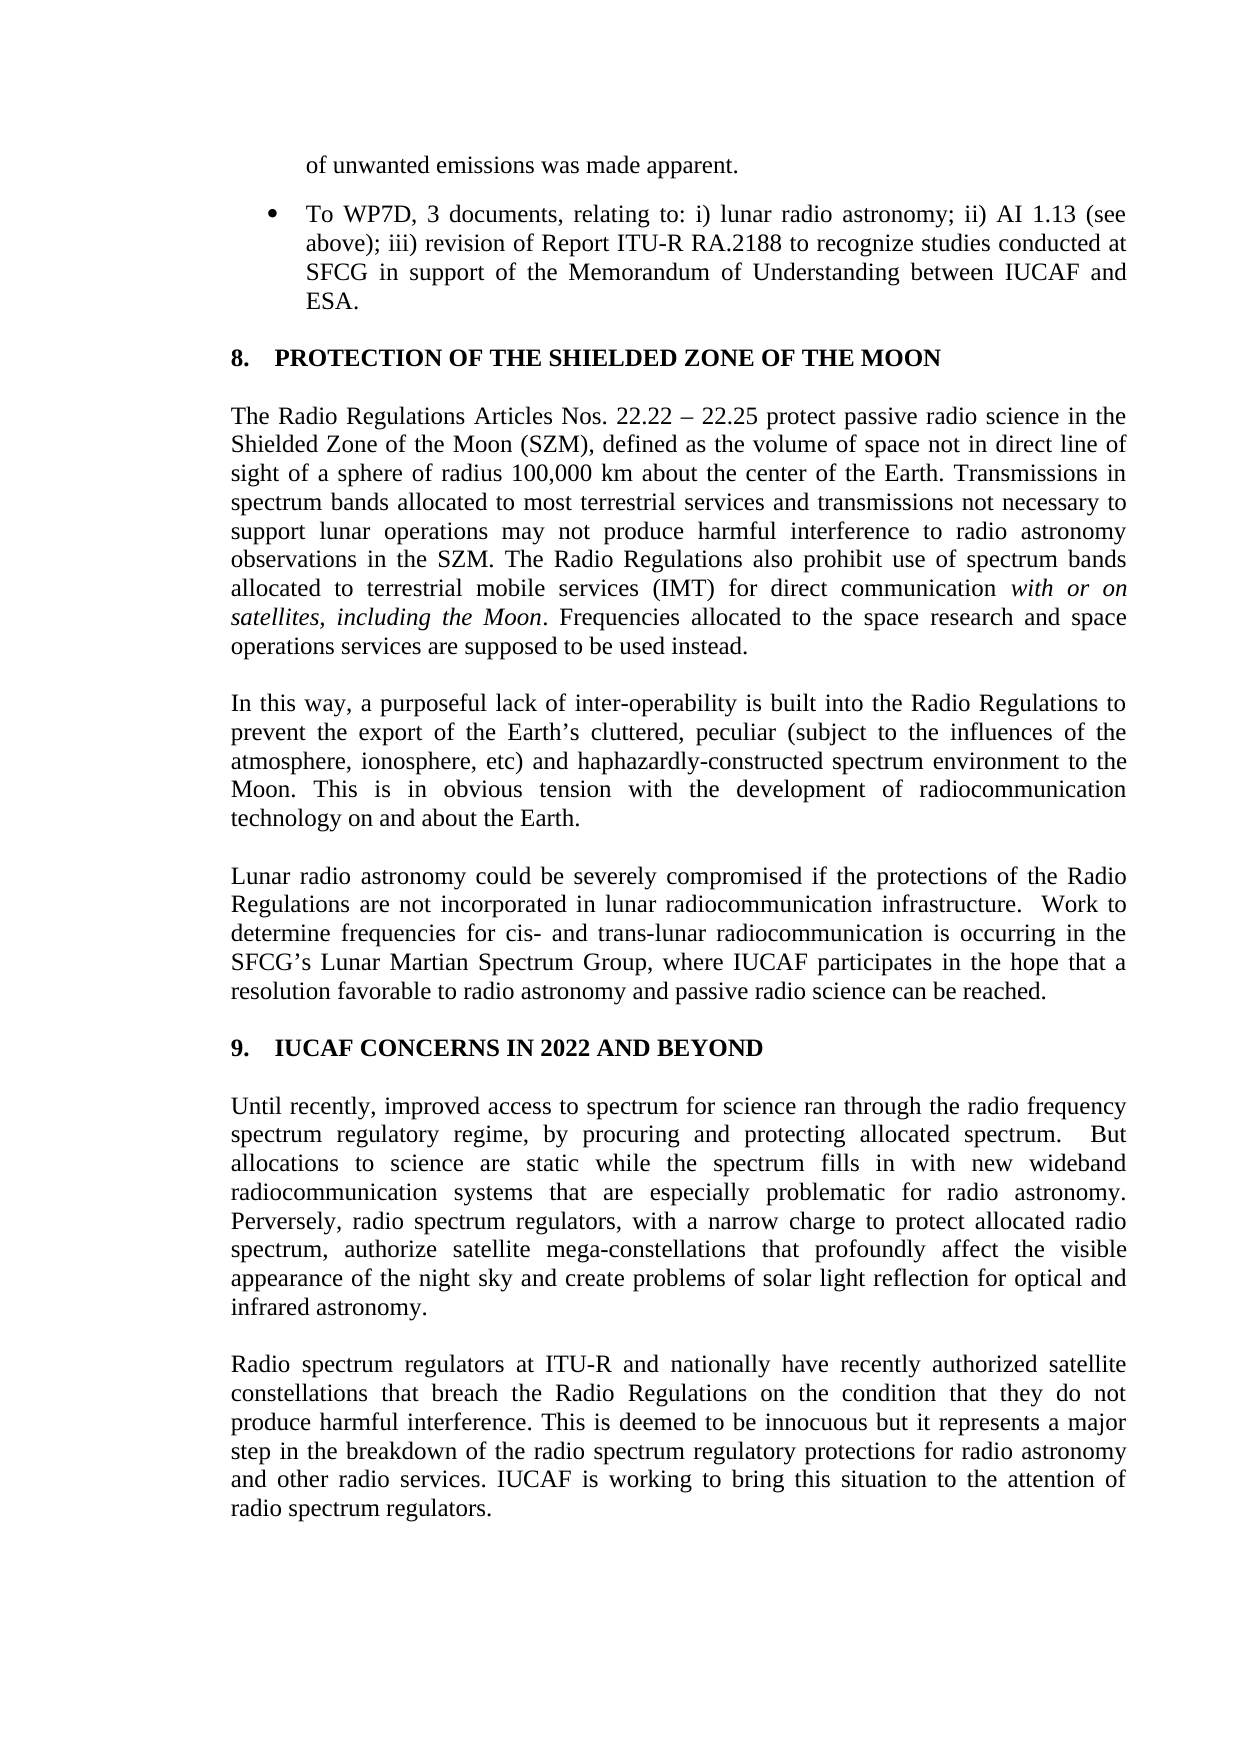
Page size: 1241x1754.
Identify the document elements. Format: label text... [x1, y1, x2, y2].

list Lunar radio astronomy could be severely compromised if the protections of the Radio Regulations are not incorporated in lunar radiocommunication infrastructure. Work to determine frequencies for cis- and trans-lunar radiocommunication is occurring in the SFCG’s Lunar Martian Spectrum Group, where IUCAF participates in the hope that a resolution favorable to radio astronomy and passive radio science can be reached. [231, 861, 1128, 1004]
text Until recently, improved access to spectrum for science ran through the radio frequency spectrum regulatory regime, by procuring and protecting allocated spectrum. But allocations to science are static while the spectrum fills in with new wideband radiocommunication systems that are especially problematic for radio astronomy. Perversely, radio spectrum regulators, with a narrow charge to protect allocated radio spectrum, authorize satellite mega-constellations that profoundly affect the visible appearance of the night sky and create problems of solar light reflection for optical and infrared astronomy. [231, 1091, 1128, 1321]
list The Radio Regulations Articles Nos. 22.22 – 22.25 protect passive radio science in the Shielded Zone of the Moon (SZM), defined as the volume of space not in direct line of sight of a sphere of radius 100,000 km about the center of the Earth. Transmissions in spectrum bands allocated to most terrestrial services and transmissions not necessary to support lunar operations may not produce harmful interference to radio astronomy observations in the SZM. The Radio Regulations also prohibit use of spectrum bands allocated to terrestrial mobile services (IMT) for direct communication with or on satellites, including the Moon. Frequencies allocated to the space research and space operations services are supposed to be used instead. [231, 401, 1128, 659]
list In this way, a purposeful lack of inter-operability is built into the Radio Regulations to prevent the export of the Earth’s cluttered, peculiar (subject to the influences of the atmosphere, ionosphere, etc) and haphazardly-constructed spectrum environment to the Moon. This is in obvious tension with the development of radiocommunication technology on and about the Earth. [231, 688, 1128, 832]
subtitle To WP7D, 3 documents, relating to: i) lunar radio astronomy; ii) AI 1.13 (see above); iii) revision of Report ITU-R RA.2188 to recognize studies conducted at SFCG in support of the Memorandum of Understanding between IUCAF and ESA. [268, 199, 1128, 314]
list IUCAF CONCERNS IN 2022 AND BEYOND [231, 1033, 1128, 1062]
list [268, 150, 1128, 179]
subtitle PROTECTION OF THE SHIELDED ZONE OF THE MOON [231, 343, 1128, 372]
text Radio spectrum regulators at ITU-R and nationally have recently authorized satellite constellations that breach the Radio Regulations on the condition that they do not produce harmful interference. This is deemed to be innocuous but it represents a major step in the breakdown of the radio spectrum regulatory protections for radio astronomy and other radio services. IUCAF is working to bring this situation to the attention of radio spectrum regulators. [231, 1349, 1128, 1522]
